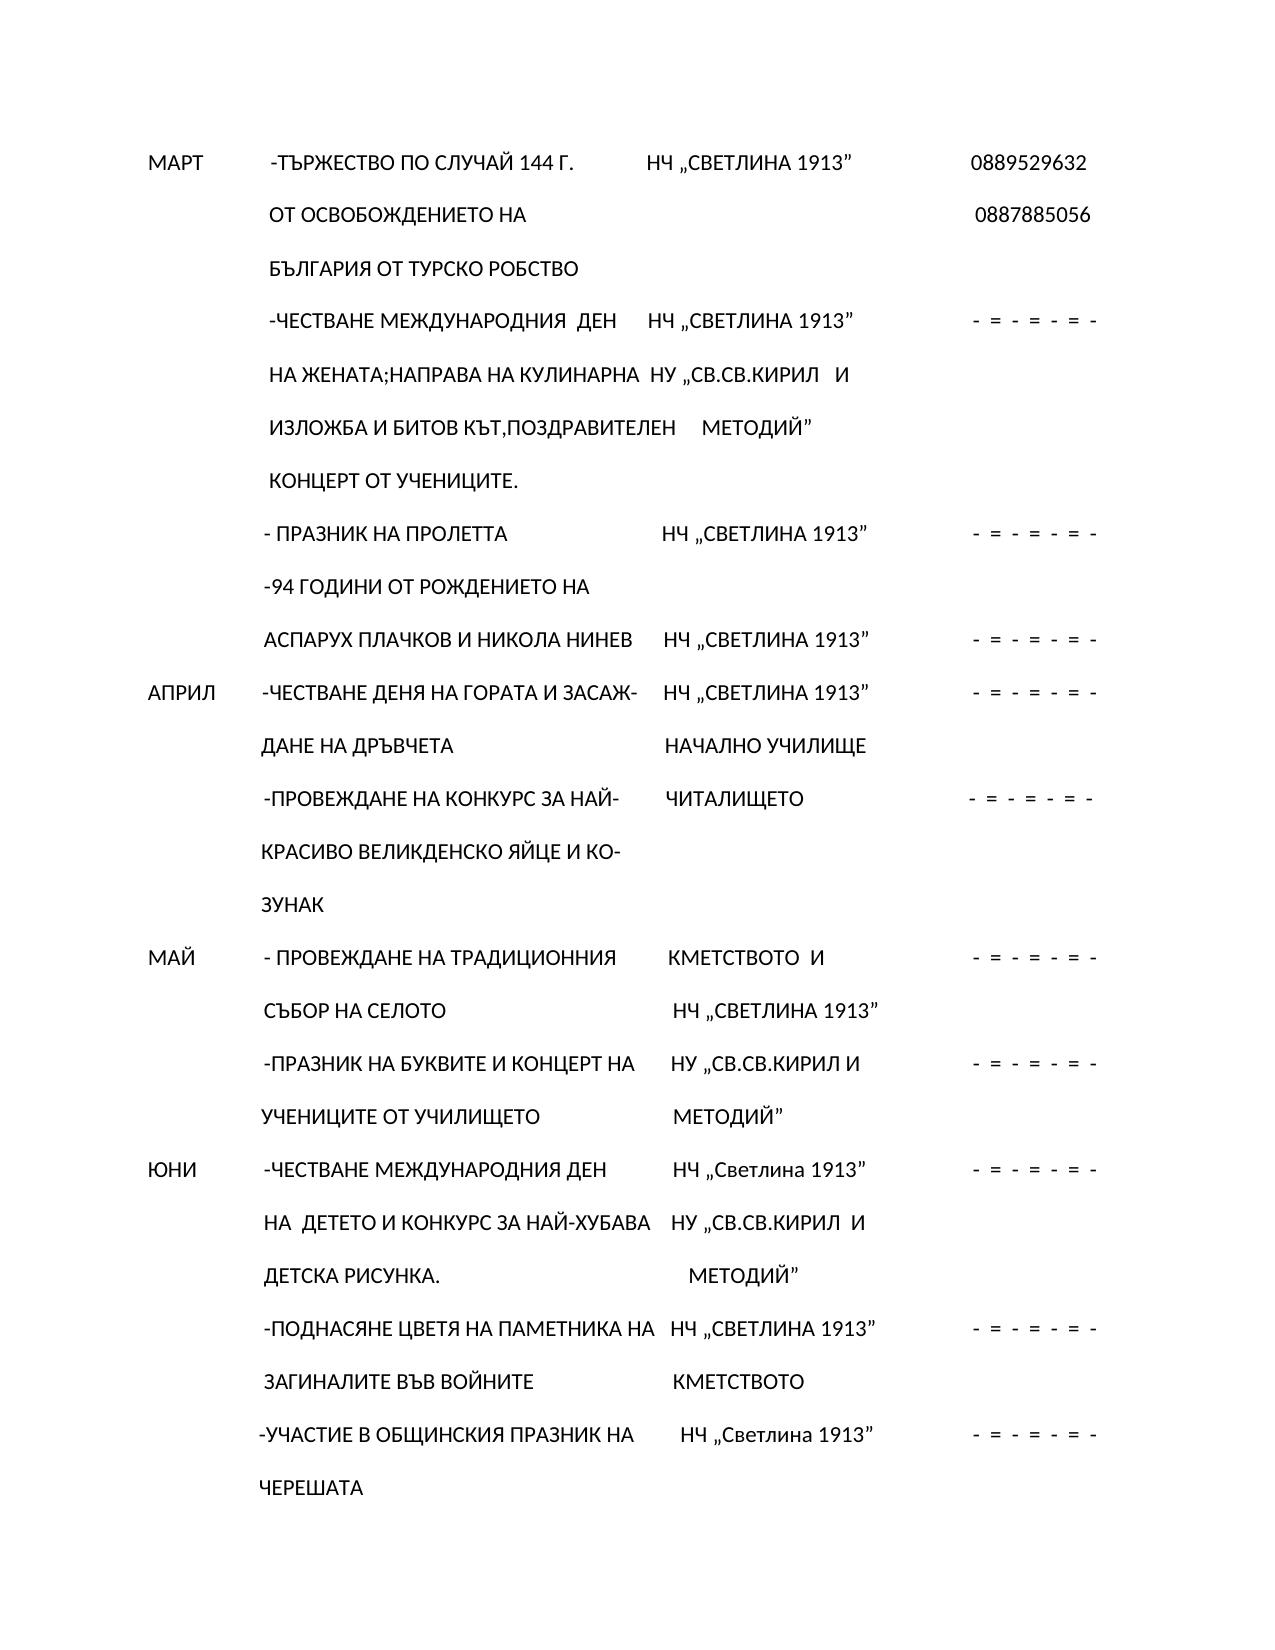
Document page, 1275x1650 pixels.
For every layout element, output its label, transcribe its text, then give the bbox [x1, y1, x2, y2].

text ОТ ОСВОБОЖДЕНИЕТО НА 0887885056 [148, 201, 1127, 229]
text АПРИЛ -ЧЕСТВАНЕ ДЕНЯ НА ГОРАТА И ЗАСАЖ- НЧ „СВЕТЛИНА 1913” - = - = - = - [148, 678, 1127, 706]
text -ПРОВЕЖДАНЕ НА КОНКУРС ЗА НАЙ- ЧИТАЛИЩЕТО - = - = - = - [148, 784, 1127, 812]
text УЧЕНИЦИТЕ ОТ УЧИЛИЩЕТО МЕТОДИЙ” [148, 1102, 1127, 1130]
text -ЧЕСТВАНЕ МЕЖДУНАРОДНИЯ ДЕН НЧ „СВЕТЛИНА 1913” - = - = - = - [148, 307, 1127, 335]
text ЮНИ -ЧЕСТВАНЕ МЕЖДУНАРОДНИЯ ДЕН НЧ „Светлина 1913” - = - = - = - [148, 1155, 1127, 1183]
text ИЗЛОЖБА И БИТОВ КЪТ,ПОЗДРАВИТЕЛЕН МЕТОДИЙ” [148, 413, 1127, 441]
text КРАСИВО ВЕЛИКДЕНСКО ЯЙЦЕ И КО- [148, 837, 1127, 865]
text - ПРАЗНИК НА ПРОЛЕТТА НЧ „СВЕТЛИНА 1913” - = - = - = - [148, 519, 1127, 547]
text СЪБОР НА СЕЛОТО НЧ „СВЕТЛИНА 1913” [148, 996, 1127, 1024]
text -УЧАСТИЕ В ОБЩИНСКИЯ ПРАЗНИК НА НЧ „Светлина 1913” - = - = - = - [148, 1420, 1127, 1448]
text НА ЖЕНАТА;НАПРАВА НА КУЛИНАРНА НУ „СВ.СВ.КИРИЛ И [148, 360, 1127, 388]
text ЗАГИНАЛИТЕ ВЪВ ВОЙНИТЕ КМЕТСТВОТО [148, 1367, 1127, 1395]
text ДЕТСКА РИСУНКА. МЕТОДИЙ” [148, 1261, 1127, 1289]
text -ПОДНАСЯНЕ ЦВЕТЯ НА ПАМЕТНИКА НА НЧ „СВЕТЛИНА 1913” - = - = - = - [148, 1314, 1127, 1342]
text ДАНЕ НА ДРЪВЧЕТА НАЧАЛНО УЧИЛИЩЕ [148, 731, 1127, 759]
text ЗУНАК [148, 890, 1127, 918]
text АСПАРУХ ПЛАЧКОВ И НИКОЛА НИНЕВ НЧ „СВЕТЛИНА 1913” - = - = - = - [148, 625, 1127, 653]
text ЧЕРЕШАТА [148, 1473, 1127, 1501]
text -ПРАЗНИК НА БУКВИТЕ И КОНЦЕРТ НА НУ „СВ.СВ.КИРИЛ И - = - = - = - [148, 1049, 1127, 1077]
text МАЙ - ПРОВЕЖДАНЕ НА ТРАДИЦИОННИЯ КМЕТСТВОТО И - = - = - = - [148, 943, 1127, 971]
text НА ДЕТЕТО И КОНКУРС ЗА НАЙ-ХУБАВА НУ „СВ.СВ.КИРИЛ И [148, 1208, 1127, 1236]
text МАРТ -ТЪРЖЕСТВО ПО СЛУЧАЙ 144 Г. НЧ „СВЕТЛИНА 1913” 0889529632 [148, 148, 1127, 176]
text КОНЦЕРТ ОТ УЧЕНИЦИТЕ. [148, 466, 1127, 494]
text -94 ГОДИНИ ОТ РОЖДЕНИЕТО НА [148, 572, 1127, 600]
text БЪЛГАРИЯ ОТ ТУРСКО РОБСТВО [148, 254, 1127, 282]
